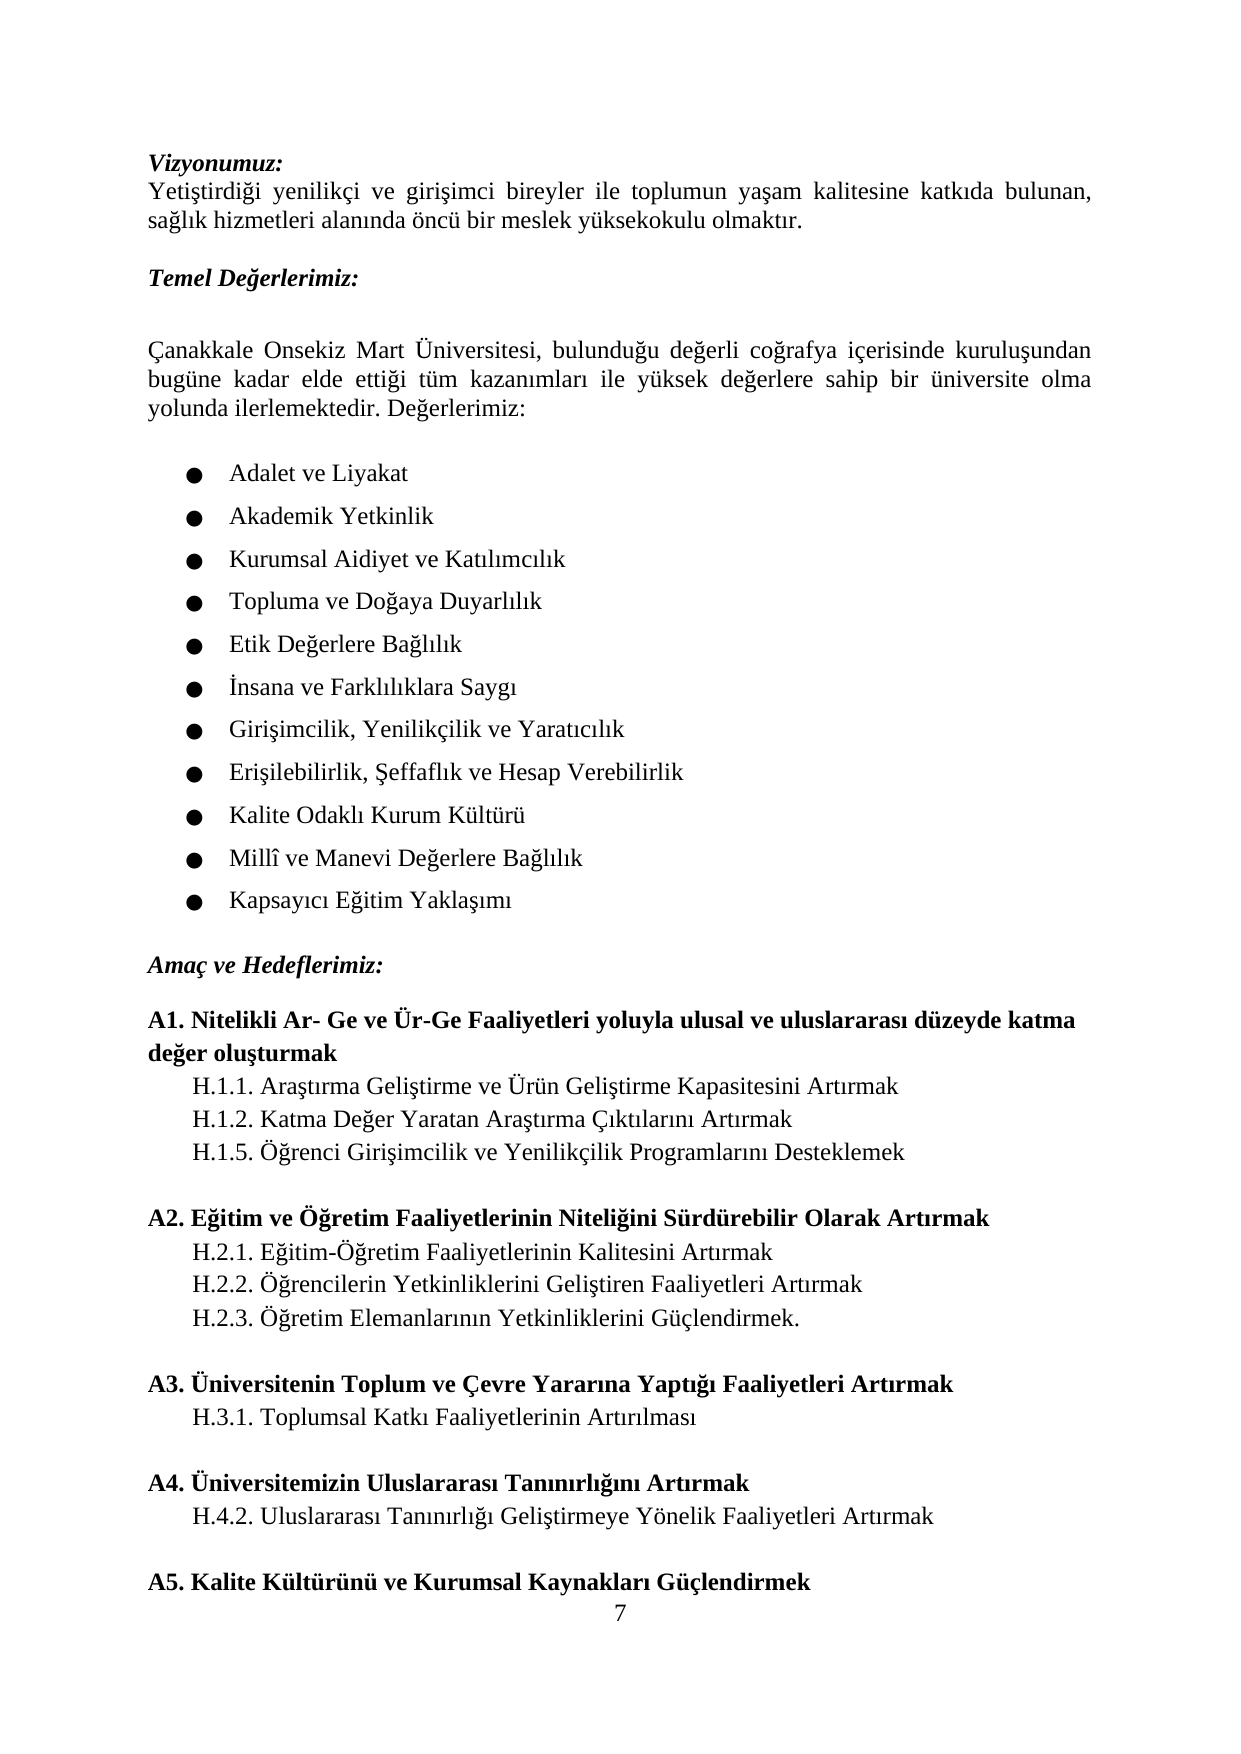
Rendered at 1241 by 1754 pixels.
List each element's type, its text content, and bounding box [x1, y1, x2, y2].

subtitle Temel Değerlerimiz: [148, 263, 1092, 292]
text A2. Eğitim ve Öğretim Faaliyetlerinin Niteliğini Sürdürebilir Olarak Artırmak [148, 1203, 1092, 1232]
text A1. Nitelikli Ar- Ge ve Ür-Ge Faaliyetleri yoluyla ulusal ve uluslararası düzeyde katma değer oluşturmak [148, 1005, 1092, 1067]
list Erişilebilirlik, Şeffaflık ve Hesap Verebilirlik [185, 750, 1092, 792]
text A4. Üniversitemizin Uluslararası Tanınırlığını Artırmak [148, 1468, 1092, 1496]
text H.1.1. Araştırma Geliştirme ve Ürün Geliştirme Kapasitesini Artırmak [192, 1071, 1092, 1100]
text H.4.2. Uluslararası Tanınırlığı Geliştirmeye Yönelik Faaliyetleri Artırmak [192, 1501, 1092, 1529]
list Millî ve Manevi Değerlere Bağlılık [185, 835, 1092, 878]
list Kapsayıcı Eğitim Yaklaşımı [185, 878, 1092, 921]
list Topluma ve Doğaya Duyarlılık [185, 579, 1092, 622]
list İnsana ve Farklılıklara Saygı [185, 664, 1092, 707]
list Adalet ve Liyakat [185, 451, 1092, 493]
text H.1.2. Katma Değer Yaratan Araştırma Çıktılarını Artırmak [192, 1104, 1092, 1133]
list Akademik Yetkinlik [185, 493, 1092, 536]
text A3. Üniversitenin Toplum ve Çevre Yararına Yaptığı Faaliyetleri Artırmak [148, 1369, 1092, 1397]
list Etik Değerlere Bağlılık [185, 622, 1092, 664]
text H.3.1. Toplumsal Katkı Faaliyetlerinin Artırılması [192, 1402, 1092, 1430]
text H.2.3. Öğretim Elemanlarının Yetkinliklerini Güçlendirmek. [192, 1303, 1092, 1331]
text Çanakkale Onsekiz Mart Üniversitesi, bulunduğu değerli coğrafya içerisinde kuruluşundan bugüne kadar elde ettiği tüm kazanımları ile yüksek değerlere sahip bir üniversite olma yolunda ilerlemektedir. Değerlerimiz: [148, 335, 1092, 422]
text H.2.1. Eğitim-Öğretim Faaliyetlerinin Kalitesini Artırmak [192, 1237, 1092, 1265]
list Girişimcilik, Yenilikçilik ve Yaratıcılık [185, 707, 1092, 750]
list Kalite Odaklı Kurum Kültürü [185, 792, 1092, 835]
text H.1.5. Öğrenci Girişimcilik ve Yenilikçilik Programlarını Desteklemek [192, 1137, 1092, 1166]
list Kurumsal Aidiyet ve Katılımcılık [185, 536, 1092, 579]
text Vizyonumuz: Yetiştirdiği yenilikçi ve girişimci bireyler ile toplumun yaşam kalitesine katkıda bulunan, sağlık hizmetleri alanında öncü bir meslek yüksekokulu olmaktır. [148, 148, 1092, 234]
text H.2.2. Öğrencilerin Yetkinliklerini Geliştiren Faaliyetleri Artırmak [192, 1269, 1092, 1298]
text A5. Kalite Kültürünü ve Kurumsal Kaynakları Güçlendirmek [148, 1567, 1092, 1596]
subtitle Amaç ve Hedeflerimiz: [148, 950, 1092, 978]
